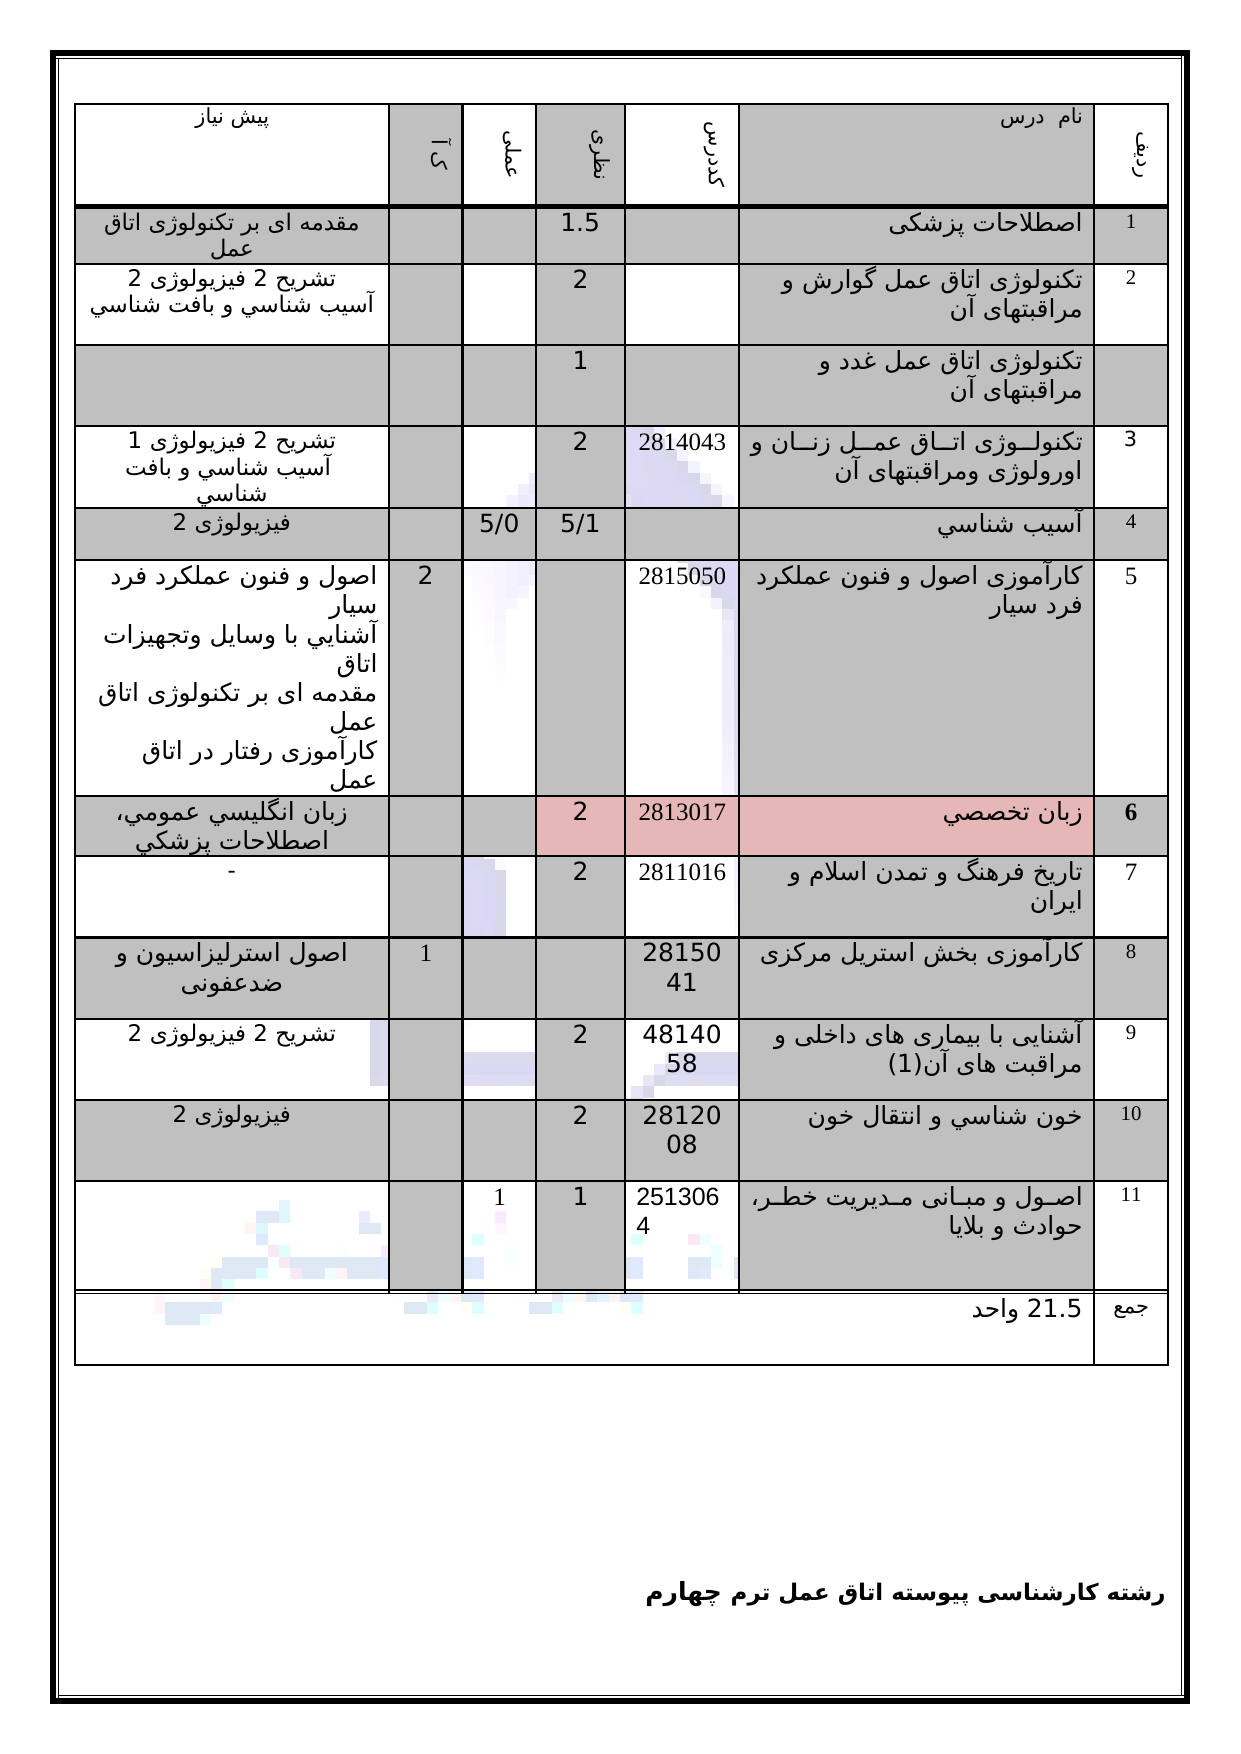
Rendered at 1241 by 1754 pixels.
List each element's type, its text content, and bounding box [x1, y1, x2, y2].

table_cell [626, 209, 738, 263]
table_cell [76, 1182, 388, 1289]
table_cell 2813017 [626, 797, 738, 855]
table_cell 1 [537, 346, 624, 425]
table_cell 2 [537, 797, 624, 855]
table_cell 2814043 [626, 427, 738, 507]
table_cell تكنولوژی اتاق عمل زنان و اورولوژی ومراقبتهای آن [740, 427, 1093, 507]
table_cell 2815041 [626, 939, 738, 1018]
table_cell جمع [1095, 1294, 1167, 1364]
table_cell تشریح 2 فيزیولوژی 2 [76, 1020, 388, 1099]
table_cell 5/0 [464, 509, 535, 559]
table_cell 2 [537, 427, 624, 507]
table_cell 2 [537, 857, 624, 936]
table_cell [626, 509, 738, 559]
table_cell 4814058 [626, 1020, 738, 1099]
table_cell [464, 209, 535, 263]
table_cell - [76, 857, 388, 936]
table_cell تاریخ فرهنگ و تمدن اسلام و ایران [740, 857, 1093, 936]
table_cell تكنولوژی اتاق عمل غدد و مراقبتهای آن [740, 346, 1093, 425]
table_cell [390, 1020, 461, 1099]
table_cell 2 [1095, 265, 1167, 344]
table_cell 1 [390, 939, 461, 1018]
table_cell 7 [1095, 857, 1167, 936]
table_cell 5/1 [537, 509, 624, 559]
table_cell 10 [1095, 1101, 1167, 1180]
table_cell کارآموزی بخش استریل مرکزی [740, 939, 1093, 1018]
table_cell 21.5 واحد [76, 1294, 1093, 1364]
table_cell فيزیولوژی 2 [76, 509, 388, 559]
table_cell [464, 265, 535, 344]
table_header نام درس [740, 105, 1093, 204]
table_cell [464, 561, 535, 795]
table_header نظری [537, 105, 624, 204]
table_cell زبان تخصصي [740, 797, 1093, 855]
text رشته کارشناسی پیوسته اتاق عمل ترم چهارم [75, 1577, 1165, 1606]
table_header ردیف [1095, 105, 1167, 204]
table_cell [464, 346, 535, 425]
table_cell [390, 265, 461, 344]
table_cell آشنایی با بیماری های داخلی و مراقبت های آن(1) [740, 1020, 1093, 1099]
table_cell [537, 561, 624, 795]
table_header کددرس [626, 105, 738, 204]
table_cell [76, 346, 388, 425]
table_cell 3 [1095, 427, 1167, 507]
table_cell فيزیولوژی 2 [76, 1101, 388, 1180]
table_cell [390, 797, 461, 855]
table_cell تكنولوژی اتاق عمل گوارش و مراقبتهای آن [740, 265, 1093, 344]
table_cell 8 [1095, 939, 1167, 1018]
table_cell 2 [537, 265, 624, 344]
table_cell [626, 346, 738, 425]
table_cell [390, 209, 461, 263]
table_cell 1.5 [537, 209, 624, 263]
table_cell اصطلاحات پزشکی [740, 209, 1093, 263]
table_header پیش نیاز [76, 105, 388, 204]
table_cell اصول و فنون عملكرد فرد سيار آشنایي با وسایل وتجهيزات اتاق مقدمه ای بر تكنولوژی اتاق عمل كارآموزی رفتار در اتاق عمل [76, 561, 388, 795]
table_cell [464, 797, 535, 855]
table_cell مقدمه ای بر تکنولوژی اتاق عمل [76, 209, 388, 263]
table_cell [390, 427, 461, 507]
table_cell 5 [1095, 561, 1167, 795]
table_cell 4 [1095, 509, 1167, 559]
table_cell 2 [537, 1020, 624, 1099]
table_cell 2513064 [626, 1182, 738, 1289]
table_cell زبان انگليسي عمومي، اصطلاحات پزشكي [76, 797, 388, 855]
table_cell [464, 939, 535, 1018]
table_cell 1 [1095, 209, 1167, 263]
table_cell تشریح 2 فيزیولوژی 2 آسيب شناسي و بافت شناسي [76, 265, 388, 344]
table_cell [390, 857, 461, 936]
table_cell 2812008 [626, 1101, 738, 1180]
table_cell آسيب شناسي [740, 509, 1093, 559]
table_cell [626, 265, 738, 344]
table_cell اصول و مبانی مدیریت خطر، حوادث و بلایا [740, 1182, 1093, 1289]
table_cell 6 [1095, 797, 1167, 855]
table_cell [390, 1101, 461, 1180]
table_cell [390, 1182, 461, 1289]
table_cell كارآموزی اصول و فنون عملكرد فرد سيار [740, 561, 1093, 795]
table_cell [390, 346, 461, 425]
table_header عملی [464, 105, 535, 204]
table_cell تشریح 2 فيزیولوژی 1 آسيب شناسي و بافت شناسي [76, 427, 388, 507]
table_cell 1 [537, 1182, 624, 1289]
table_cell [390, 509, 461, 559]
table_cell [464, 857, 535, 936]
table_cell 2815050 [626, 561, 738, 795]
table_cell 11 [1095, 1182, 1167, 1289]
table_cell [464, 1020, 535, 1099]
table_cell خون شناسي و انتقال خون [740, 1101, 1093, 1180]
table_header ک آ [390, 105, 461, 204]
table_cell [1095, 346, 1167, 425]
table_cell 1 [464, 1182, 535, 1289]
table_cell 2 [390, 561, 461, 795]
table_cell [537, 939, 624, 1018]
table_cell 9 [1095, 1020, 1167, 1099]
table_cell 2811016 [626, 857, 738, 936]
table_cell اصول استرلیزاسیون و ضدعفونی [76, 939, 388, 1018]
table_cell 2 [537, 1101, 624, 1180]
table_cell [464, 427, 535, 507]
table_cell [464, 1101, 535, 1180]
